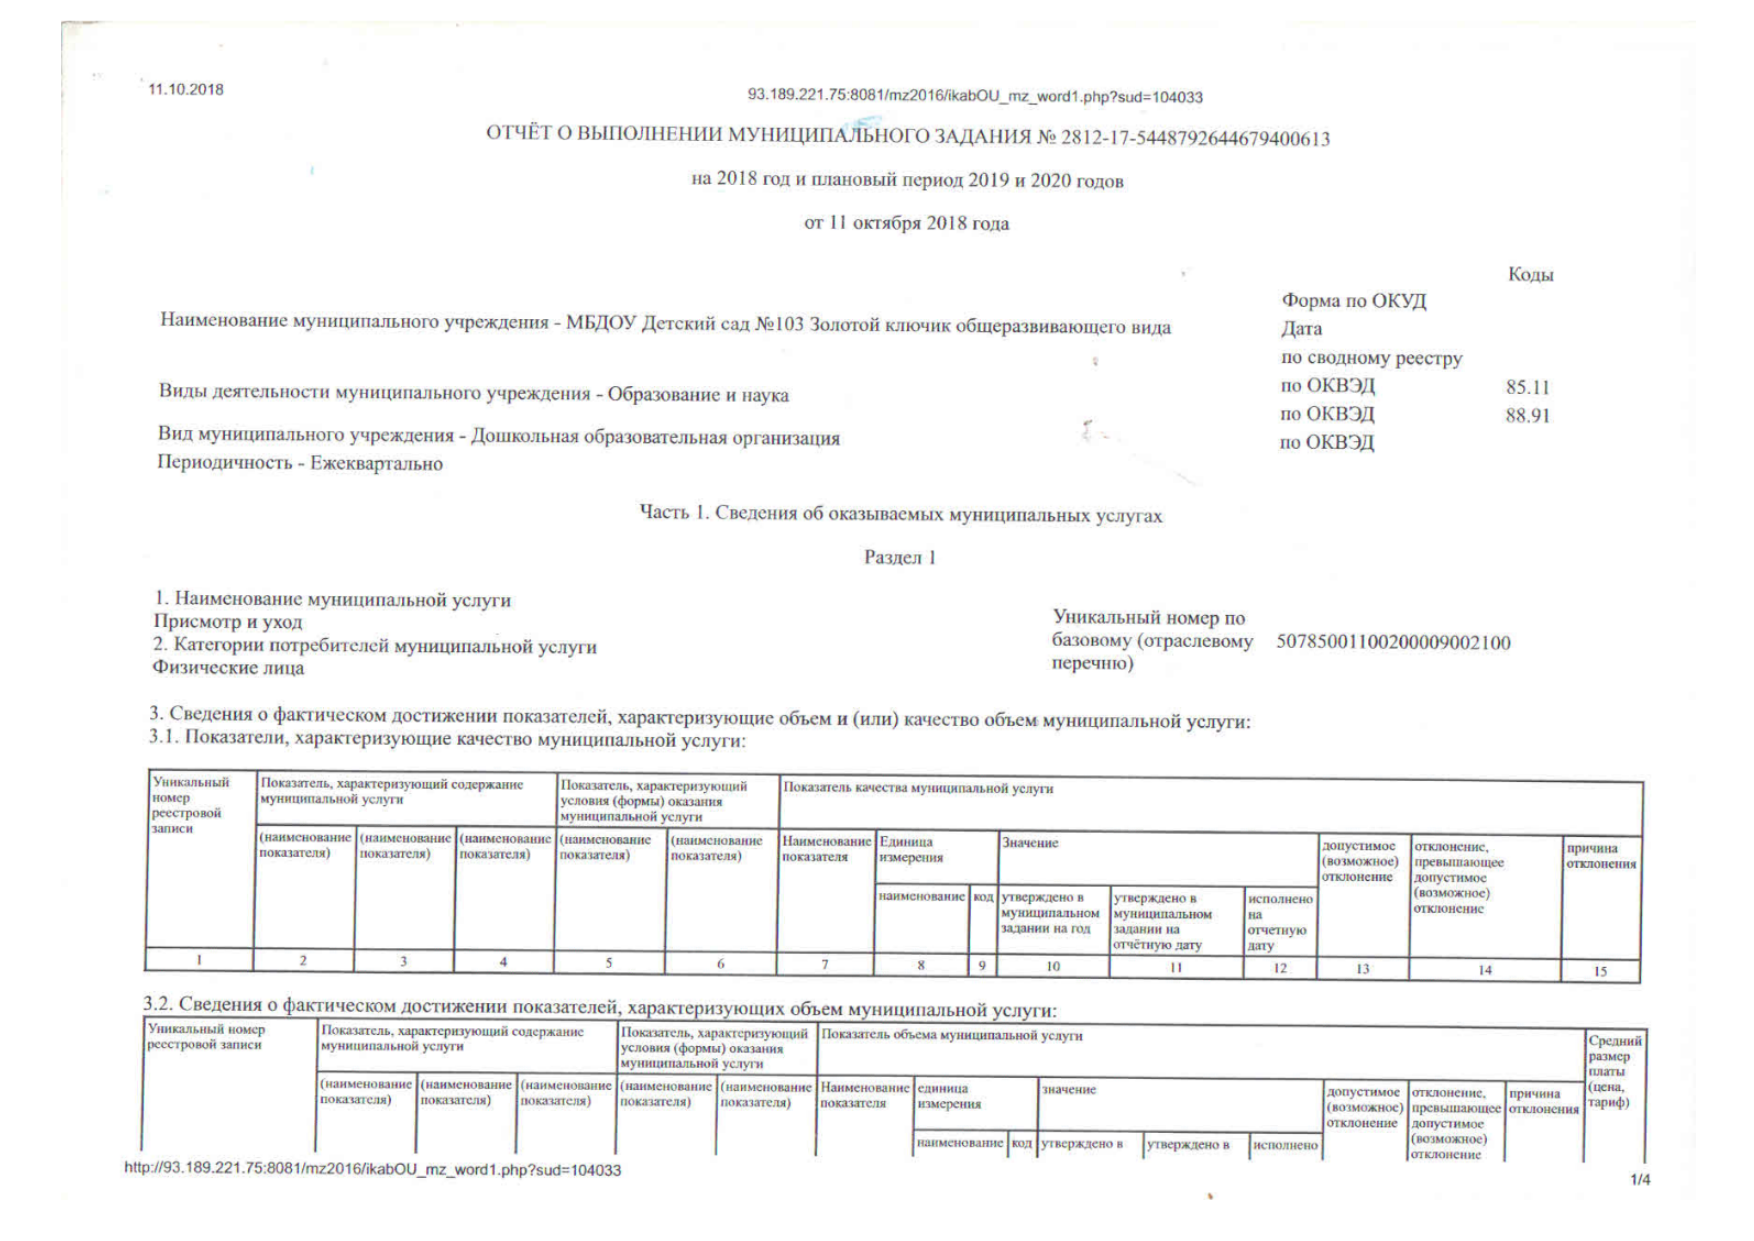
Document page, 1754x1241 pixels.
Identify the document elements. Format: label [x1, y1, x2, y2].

picture [62, 22, 1696, 1200]
